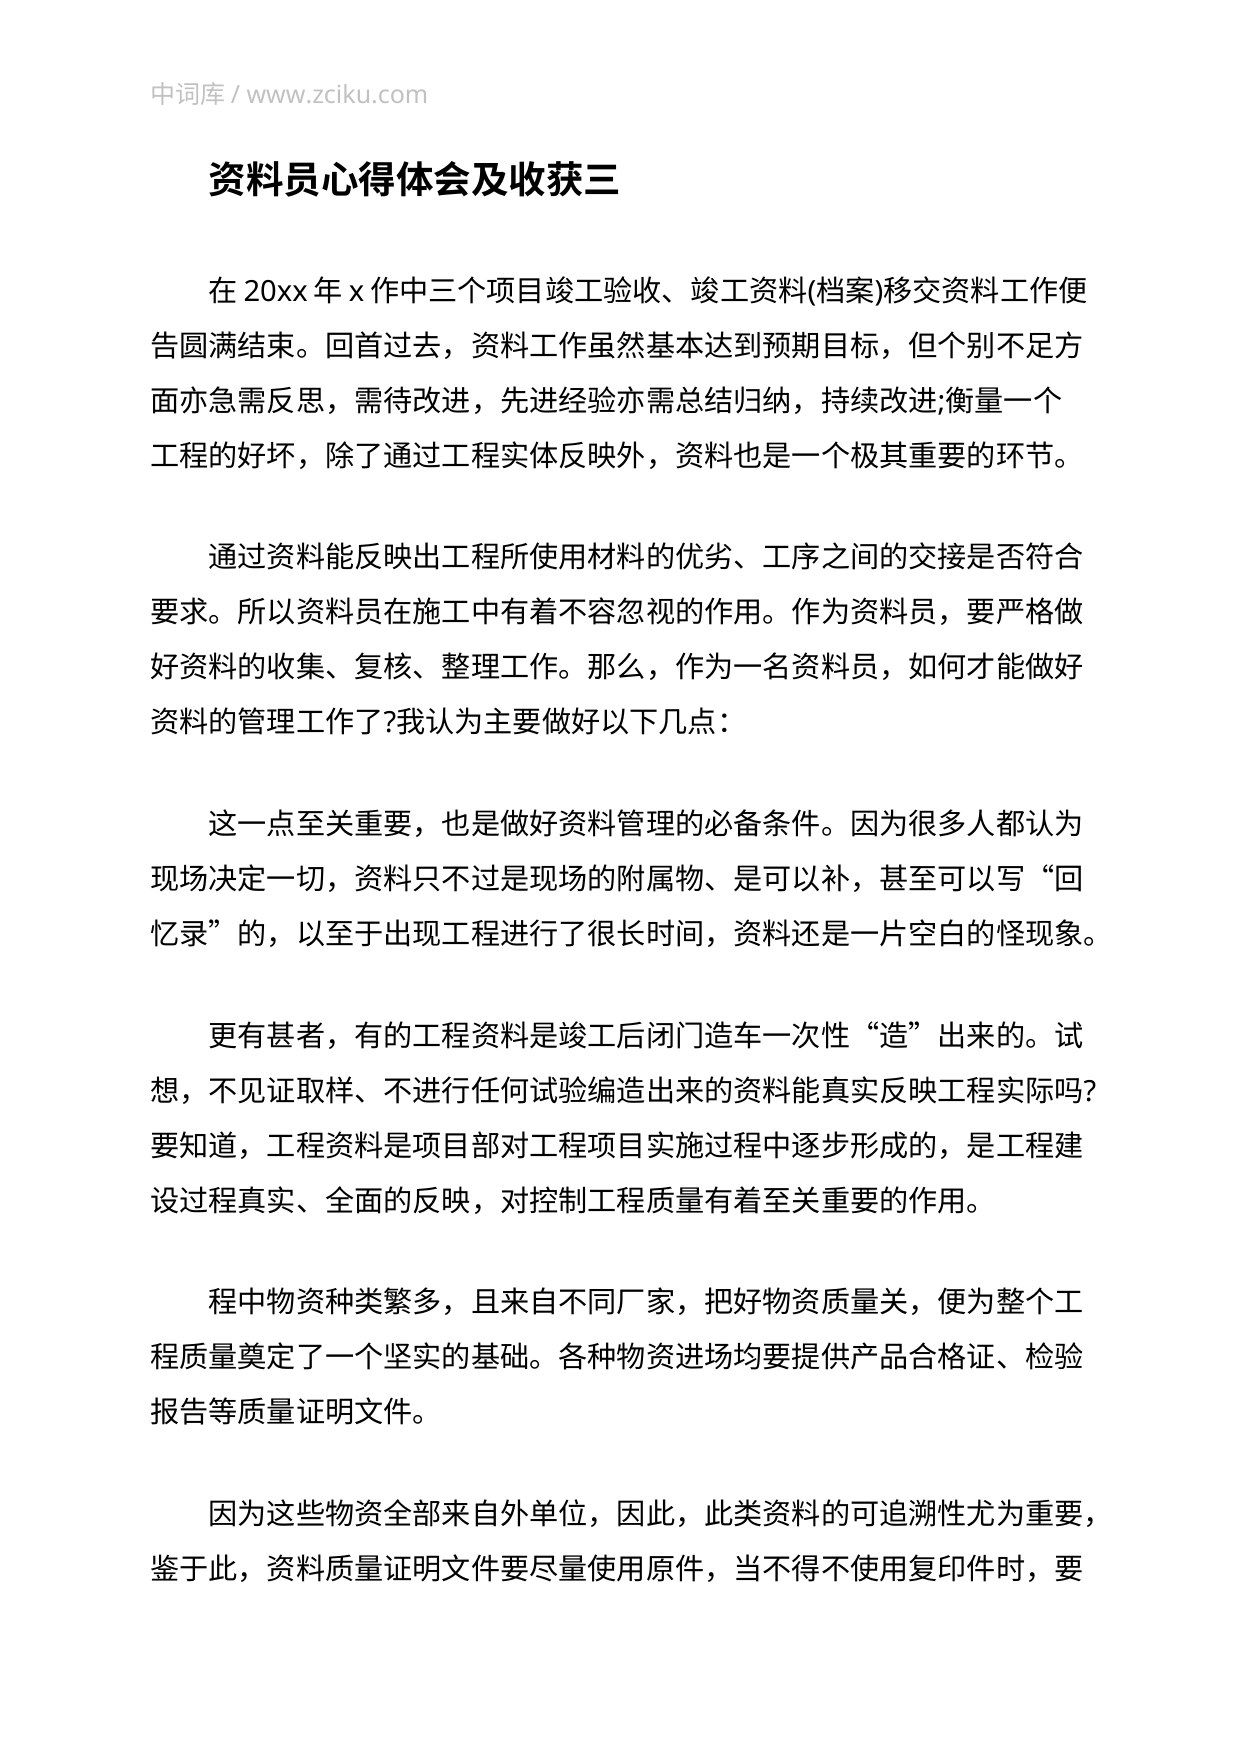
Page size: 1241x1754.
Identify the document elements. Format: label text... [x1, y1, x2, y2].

text 在20xx年x作中三个项目竣工验收、竣工资料(档案)移交资料工作便告圆满结束。回首过去，资料工作虽然基本达到预期目标，但个别不足方面亦急需反思，需待改进，先进经验亦需总结归纳，持续改进;衡量一个工程的好坏，除了通过工程实体反映外，资料也是一个极其重要的环节。 [150, 267, 1090, 474]
text 这一点至关重要，也是做好资料管理的必备条件。因为很多人都认为现场决定一切，资料只不过是现场的附属物、是可以补，甚至可以写“回忆录”的，以至于出现工程进行了很长时间，资料还是一片空白的怪现象。 [150, 801, 1090, 953]
text 程中物资种类繁多，且来自不同厂家，把好物资质量关，便为整个工程质量奠定了一个坚实的基础。各种物资进场均要提供产品合格证、检验报告等质量证明文件。 [150, 1279, 1090, 1431]
text 通过资料能反映出工程所使用材料的优劣、工序之间的交接是否符合要求。所以资料员在施工中有着不容忽视的作用。作为资料员，要严格做好资料的收集、复核、整理工作。那么，作为一名资料员，如何才能做好资料的管理工作了?我认为主要做好以下几点： [150, 534, 1090, 741]
text 更有甚者，有的工程资料是竣工后闭门造车一次性“造”出来的。试想，不见证取样、不进行任何试验编造出来的资料能真实反映工程实际吗?要知道，工程资料是项目部对工程项目实施过程中逐步形成的，是工程建设过程真实、全面的反映，对控制工程质量有着至关重要的作用。 [150, 1012, 1090, 1219]
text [150, 1490, 1090, 1588]
text 资料员心得体会及收获三 [150, 150, 1090, 204]
